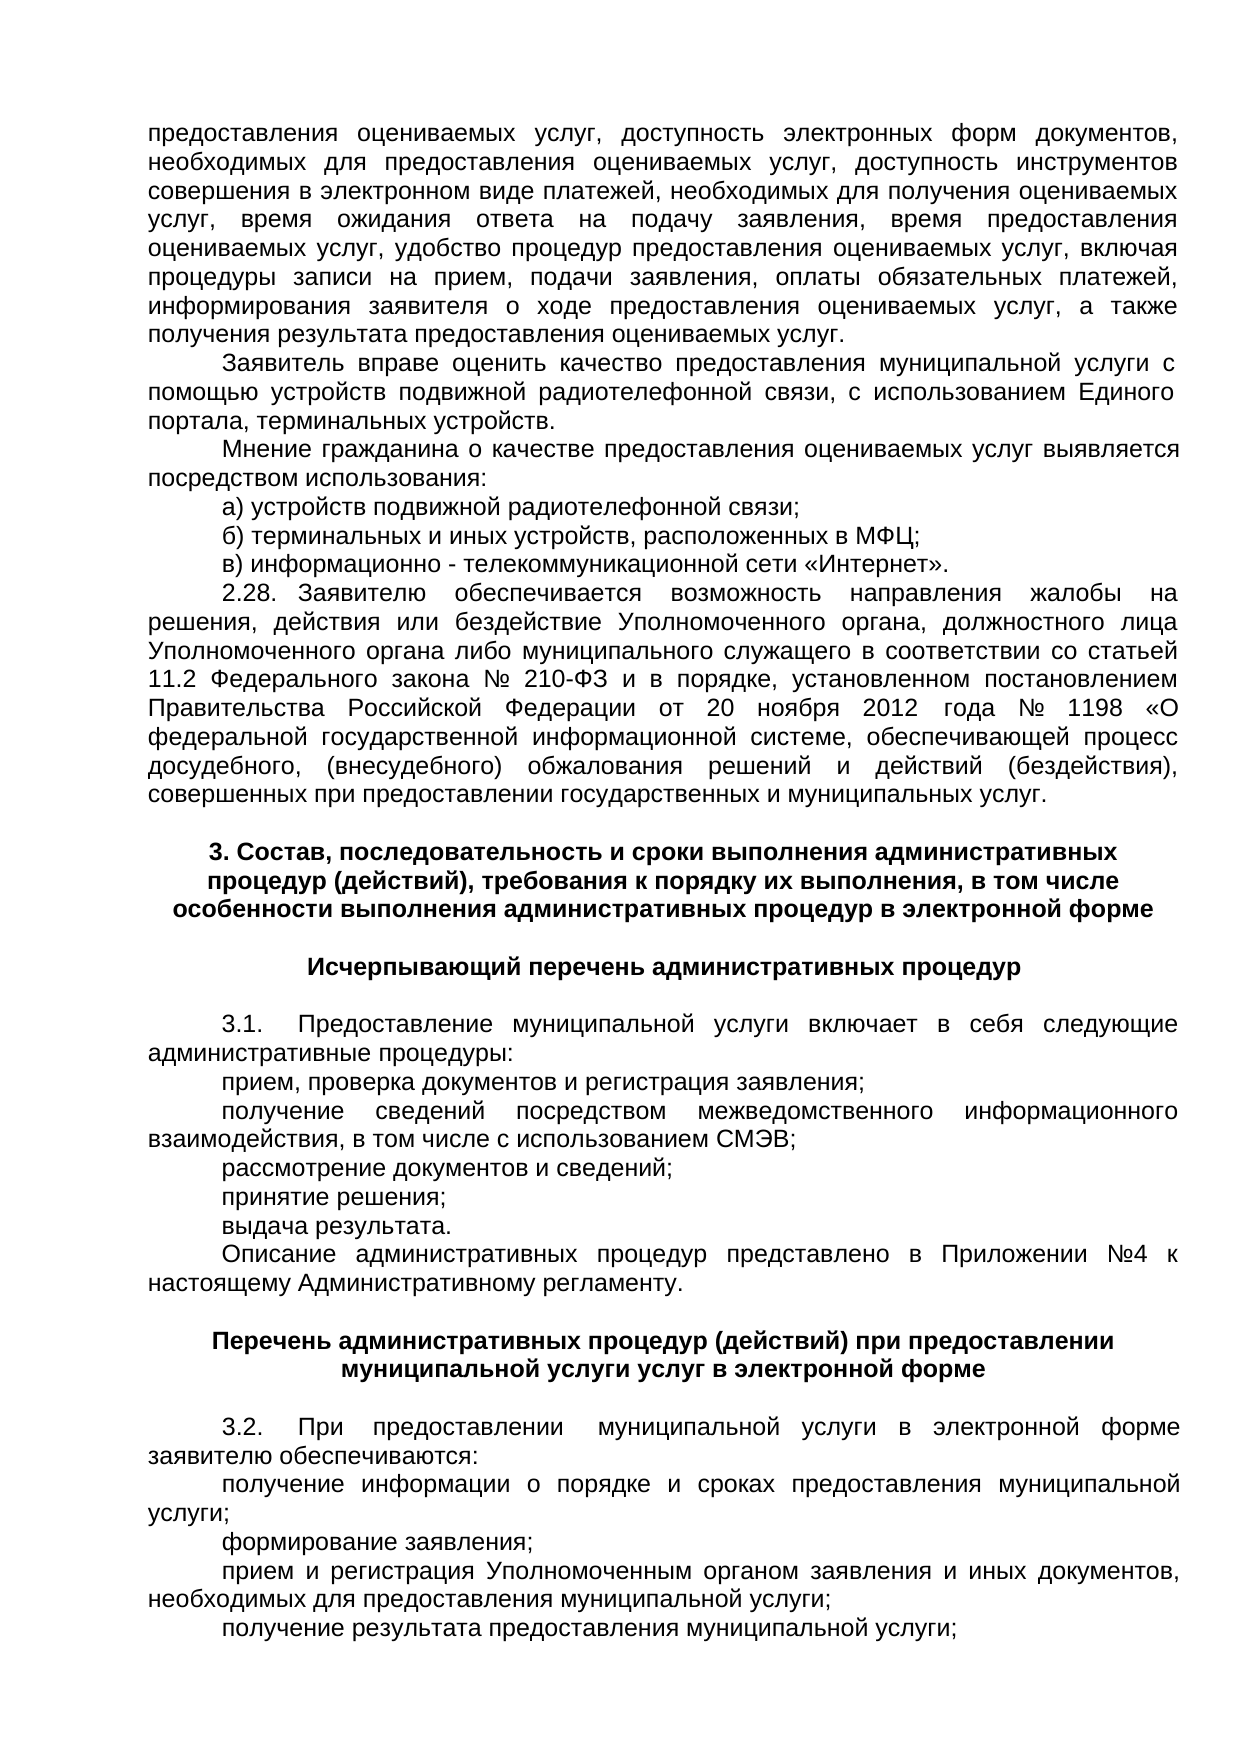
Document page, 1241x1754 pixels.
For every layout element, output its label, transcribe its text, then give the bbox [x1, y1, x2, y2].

list Мнение гражданина о качестве предоставления оцениваемых услуг выявляется посредством использования: [148, 434, 1181, 492]
text Описание административных процедур представлено в Приложении №4 к настоящему Административному регламенту. [148, 1239, 1179, 1297]
list Заявителю обеспечивается возможность направления жалобы на решения, действия или бездействие Уполномоченного органа, должностного лица Уполномоченного органа либо муниципального служащего в соответствии со статьей 11.2 Федерального закона № 210-ФЗ и в порядке, установленном постановлением Правительства Российской Федерации от 20 ноября 2012 года № 1198 «О федеральной государственной информационной системе, обеспечивающей процесс досудебного, (внесудебного) обжалования решений и действий (бездействия), совершенных при предоставлении государственных и муниципальных услуг. [148, 578, 1179, 808]
text формирование заявления; [148, 1527, 1181, 1556]
text рассмотрение документов и сведений; [148, 1153, 1179, 1182]
text получение результата предоставления муниципальной услуги; [148, 1613, 1181, 1642]
list При предоставлении муниципальной услуги в электронной форме заявителю обеспечиваются: [148, 1412, 1181, 1469]
list Заявитель вправе оценить качество предоставления муниципальной услуги с помощью устройств подвижной радиотелефонной связи, с использованием Единого портала, терминальных устройств. [148, 348, 1176, 434]
text прием и регистрация Уполномоченным органом заявления и иных документов, необходимых для предоставления муниципальной услуги; [148, 1556, 1181, 1613]
text получение информации о порядке и сроках предоставления муниципальной услуги; [148, 1469, 1181, 1527]
list в) информационно - телекоммуникационной сети «Интернет». [148, 549, 1181, 578]
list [148, 118, 1179, 348]
list Предоставление муниципальной услуги включает в себя следующие административные процедуры: [148, 1009, 1179, 1067]
list б) терминальных и иных устройств, расположенных в МФЦ; [148, 521, 1181, 549]
text принятие решения; [148, 1182, 1179, 1211]
subtitle 3. Состав, последовательность и сроки выполнения административных процедур (действий), требования к порядку их выполнения, в том числе особенности выполнения административных процедур в электронной форме [148, 837, 1179, 923]
list а) устройств подвижной радиотелефонной связи; [148, 492, 1181, 521]
text прием, проверка документов и регистрация заявления; [148, 1067, 1179, 1096]
text выдача результата. [148, 1211, 1179, 1239]
text Исчерпывающий перечень административных процедур [148, 952, 1181, 981]
text получение сведений посредством межведомственного информационного взаимодействия, в том числе с использованием СМЭВ; [148, 1096, 1179, 1153]
subtitle Перечень административных процедур (действий) при предоставлении муниципальной услуги услуг в электронной форме [148, 1326, 1179, 1383]
